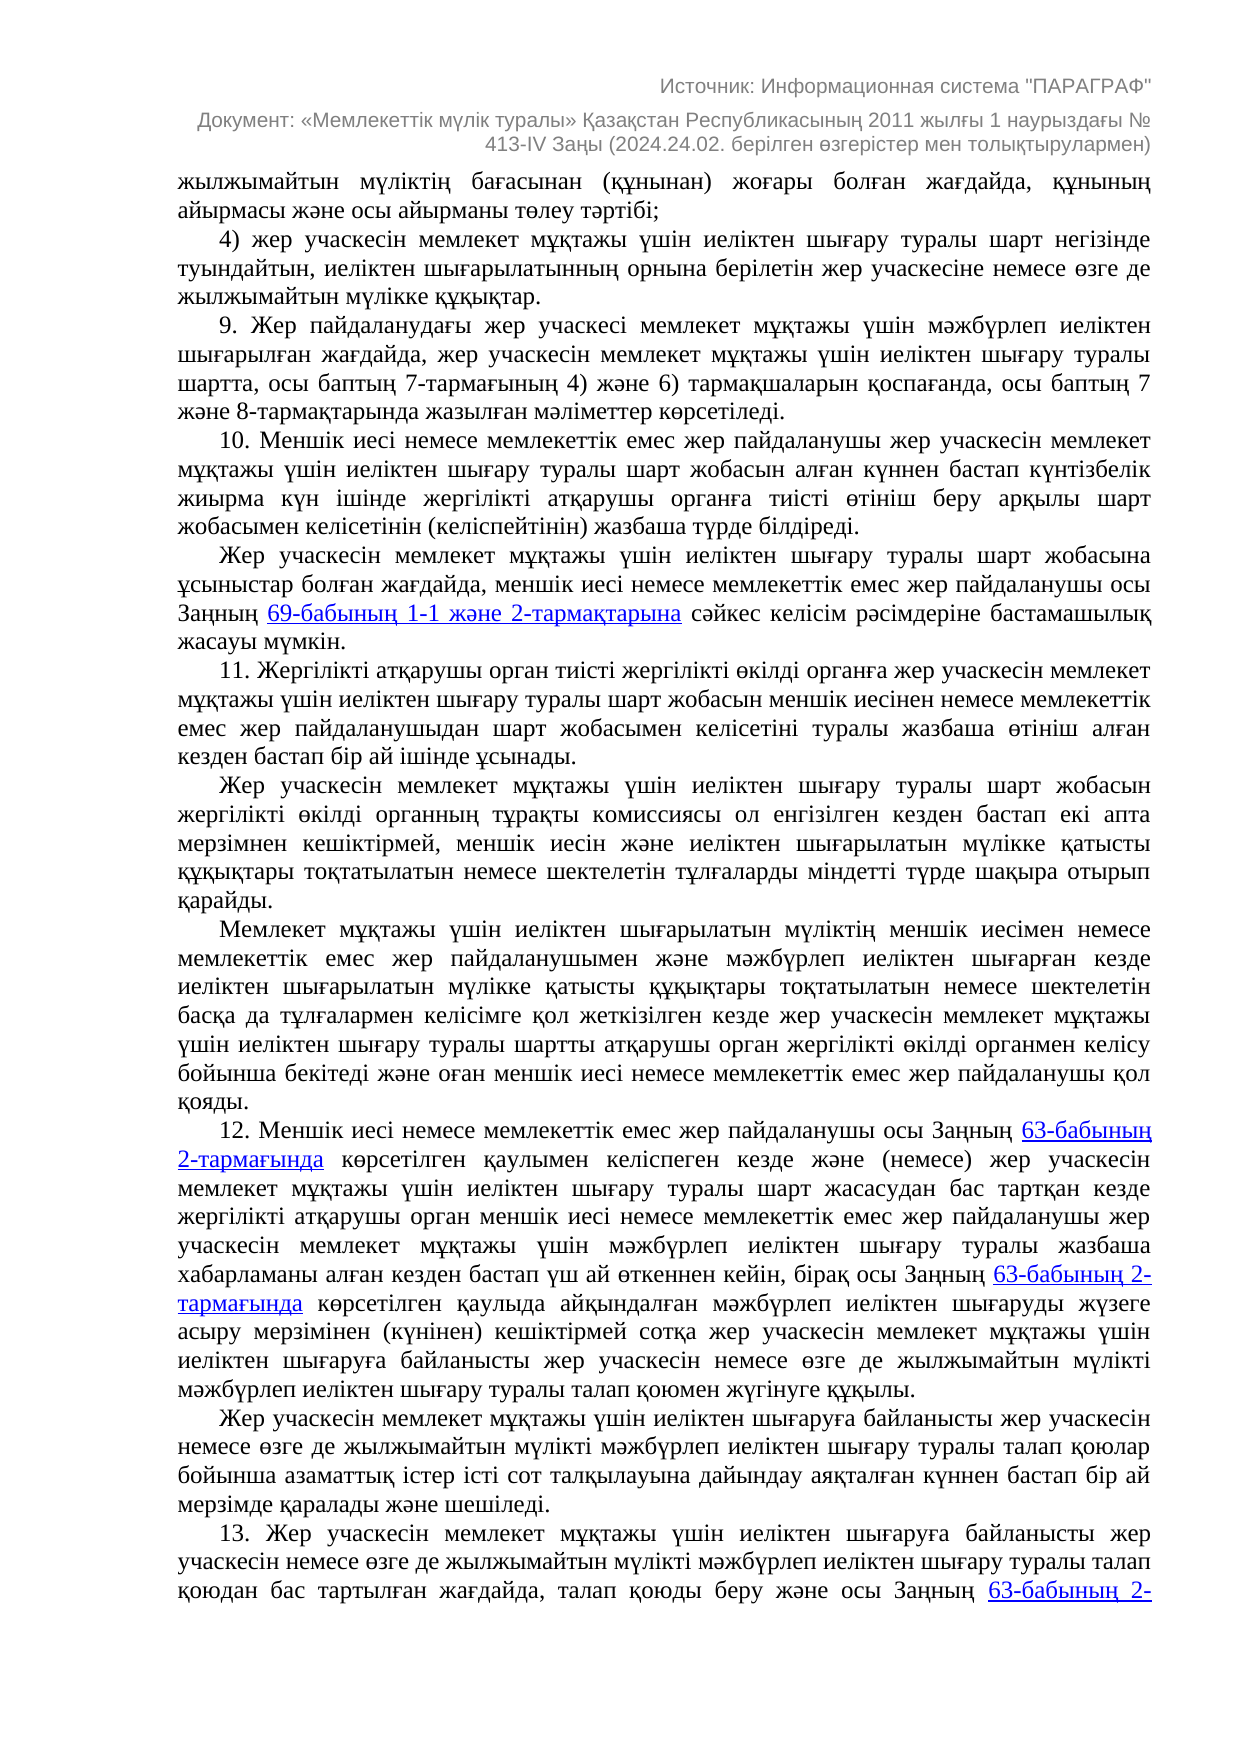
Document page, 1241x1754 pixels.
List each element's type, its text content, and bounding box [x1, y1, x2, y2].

text Жер учаскесін мемлекет мұқтажы үшін иеліктен шығару туралы шарт жобасын жергілікті өкілді органның тұрақты комиссиясы ол енгізілген кезден бастап екі апта мерзімнен кешіктірмей, меншік иесін және иеліктен шығарылатын мүлікке қатысты құқықтары тоқтатылатын немесе шектелетін тұлғаларды міндетті түрде шақыра отырып қарайды. [177, 770, 1152, 914]
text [177, 166, 1152, 224]
text 11. Жергілікті атқарушы орган тиісті жергілікті өкілді органға жер учаскесін мемлекет мұқтажы үшін иеліктен шығару туралы шарт жобасын меншік иесінен немесе мемлекеттік емес жер пайдаланушыдан шарт жобасымен келісетіні туралы жазбаша өтініш алған кезден бастап бір ай ішінде ұсынады. [177, 655, 1152, 770]
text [177, 1518, 1152, 1604]
text 10. Меншік иесі немесе мемлекеттік емес жер пайдаланушы жер учаскесін мемлекет мұқтажы үшін иеліктен шығару туралы шарт жобасын алған күннен бастап күнтізбелік жиырма күн ішінде жергілікті атқарушы органға тиісті өтініш беру арқылы шарт жобасымен келісетінін (келіспейтінін) жазбаша түрде білдіреді. [177, 425, 1152, 540]
text 12. Меншік иесі немесе мемлекеттік емес жер пайдаланушы осы Заңның 63-бабының 2-тармағында көрсетілген қаулымен келіспеген кезде және (немесе) жер учаскесін мемлекет мұқтажы үшін иеліктен шығару туралы шарт жасасудан бас тартқан кезде жергілікті атқарушы орган меншік иесі немесе мемлекеттік емес жер пайдаланушы жер учаскесін мемлекет мұқтажы үшін мәжбүрлеп иеліктен шығару туралы жазбаша хабарламаны алған кезден бастап үш ай өткеннен кейін, бірақ осы Заңның 63-бабының 2-тармағында көрсетілген қаулыда айқындалған мәжбүрлеп иеліктен шығаруды жүзеге асыру мерзімінен (күнінен) кешіктірмей сотқа жер учаскесін мемлекет мұқтажы үшін иеліктен шығаруға байланысты жер учаскесін немесе өзге де жылжымайтын мүлікті мәжбүрлеп иеліктен шығару туралы талап қоюмен жүгінуге құқылы. [177, 1115, 1152, 1403]
text 9. Жер пайдаланудағы жер учаскесі мемлекет мұқтажы үшін мәжбүрлеп иеліктен шығарылған жағдайда, жер учаскесін мемлекет мұқтажы үшін иеліктен шығару туралы шартта, осы баптың 7-тармағының 4) және 6) тармақшаларын қоспағанда, осы баптың 7 және 8-тармақтарында жазылған мәліметтер көрсетіледі. [177, 310, 1152, 425]
text 4) жер учаскесін мемлекет мұқтажы үшін иеліктен шығару туралы шарт негізінде туындайтын, иеліктен шығарылатынның орнына берілетін жер учаскесіне немесе өзге де жылжымайтын мүлікке құқықтар. [177, 224, 1152, 310]
text Жер учаскесін мемлекет мұқтажы үшін иеліктен шығаруға байланысты жер учаскесін немесе өзге де жылжымайтын мүлікті мәжбүрлеп иеліктен шығару туралы талап қоюлар бойынша азаматтық істер істі сот талқылауына дайындау аяқталған күннен бастап бір ай мерзімде қаралады және шешіледі. [177, 1403, 1152, 1518]
text Мемлекет мұқтажы үшін иеліктен шығарылатын мүліктің меншік иесімен немесе мемлекеттік емес жер пайдаланушымен және мәжбүрлеп иеліктен шығарған кезде иеліктен шығарылатын мүлікке қатысты құқықтары тоқтатылатын немесе шектелетін басқа да тұлғалармен келісімге қол жеткізілген кезде жер учаскесін мемлекет мұқтажы үшін иеліктен шығару туралы шартты атқарушы орган жергілікті өкілді органмен келісу бойынша бекітеді және оған меншік иесі немесе мемлекеттік емес жер пайдаланушы қол қояды. [177, 914, 1152, 1115]
text Жер учаскесін мемлекет мұқтажы үшін иеліктен шығару туралы шарт жобасына ұсыныстар болған жағдайда, меншік иесі немесе мемлекеттік емес жер пайдаланушы осы Заңның 69-бабының 1-1 және 2-тармақтарына сәйкес келісім рәсімдеріне бастамашылық жасауы мүмкін. [177, 540, 1152, 655]
